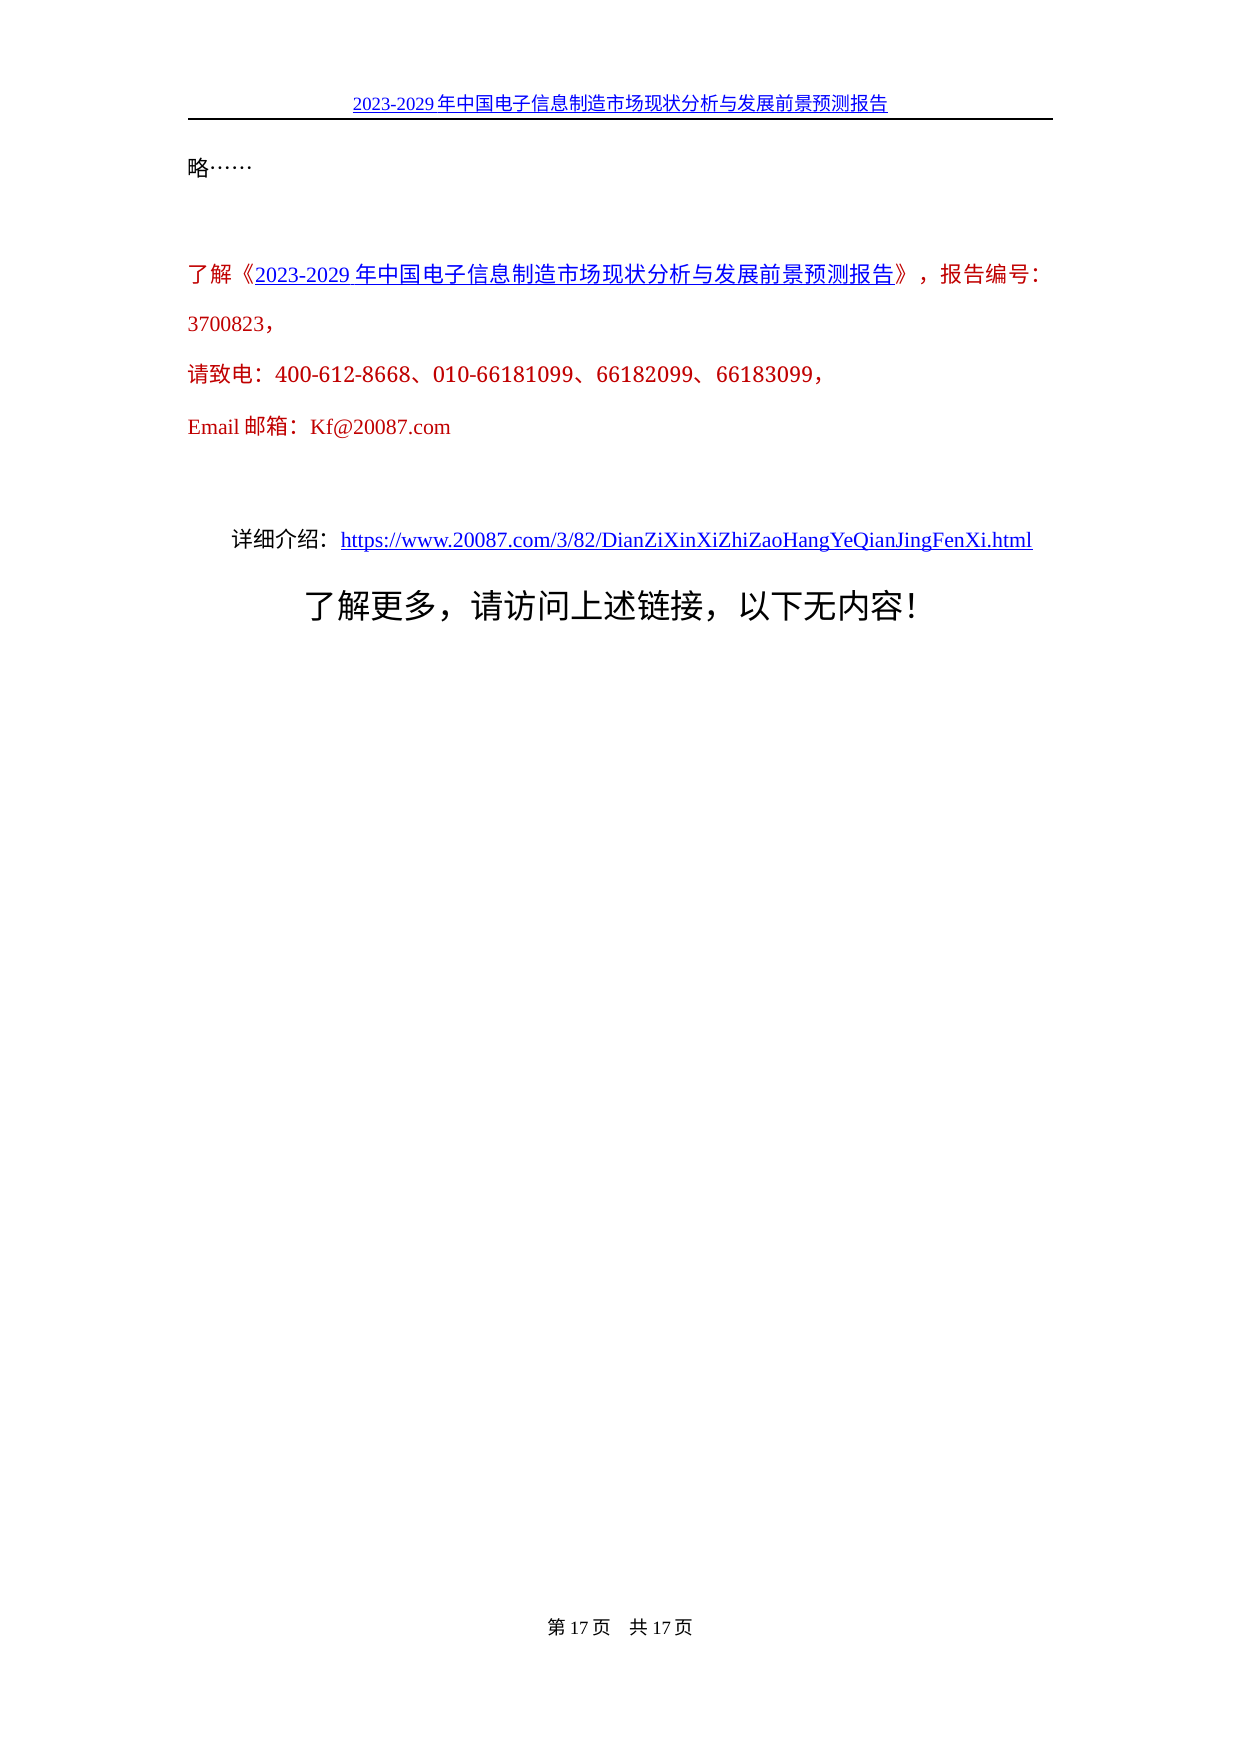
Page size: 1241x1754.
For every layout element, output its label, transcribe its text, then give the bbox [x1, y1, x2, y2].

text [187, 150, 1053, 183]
text 详细介绍：https://www.20087.com/3/82/DianZiXinXiZhiZaoHangYeQianJingFenXi.html [187, 521, 1053, 554]
title 了解更多，请访问上述链接，以下无内容！ [187, 571, 1053, 636]
text 请致电：400-612-8668、010-66181099、66182099、66183099， [187, 357, 1053, 389]
text Email邮箱：Kf@20087.com [187, 408, 1053, 441]
text 了解《2023-2029年中国电子信息制造市场现状分析与发展前景预测报告》，报告编号：3700823， [187, 257, 1053, 338]
